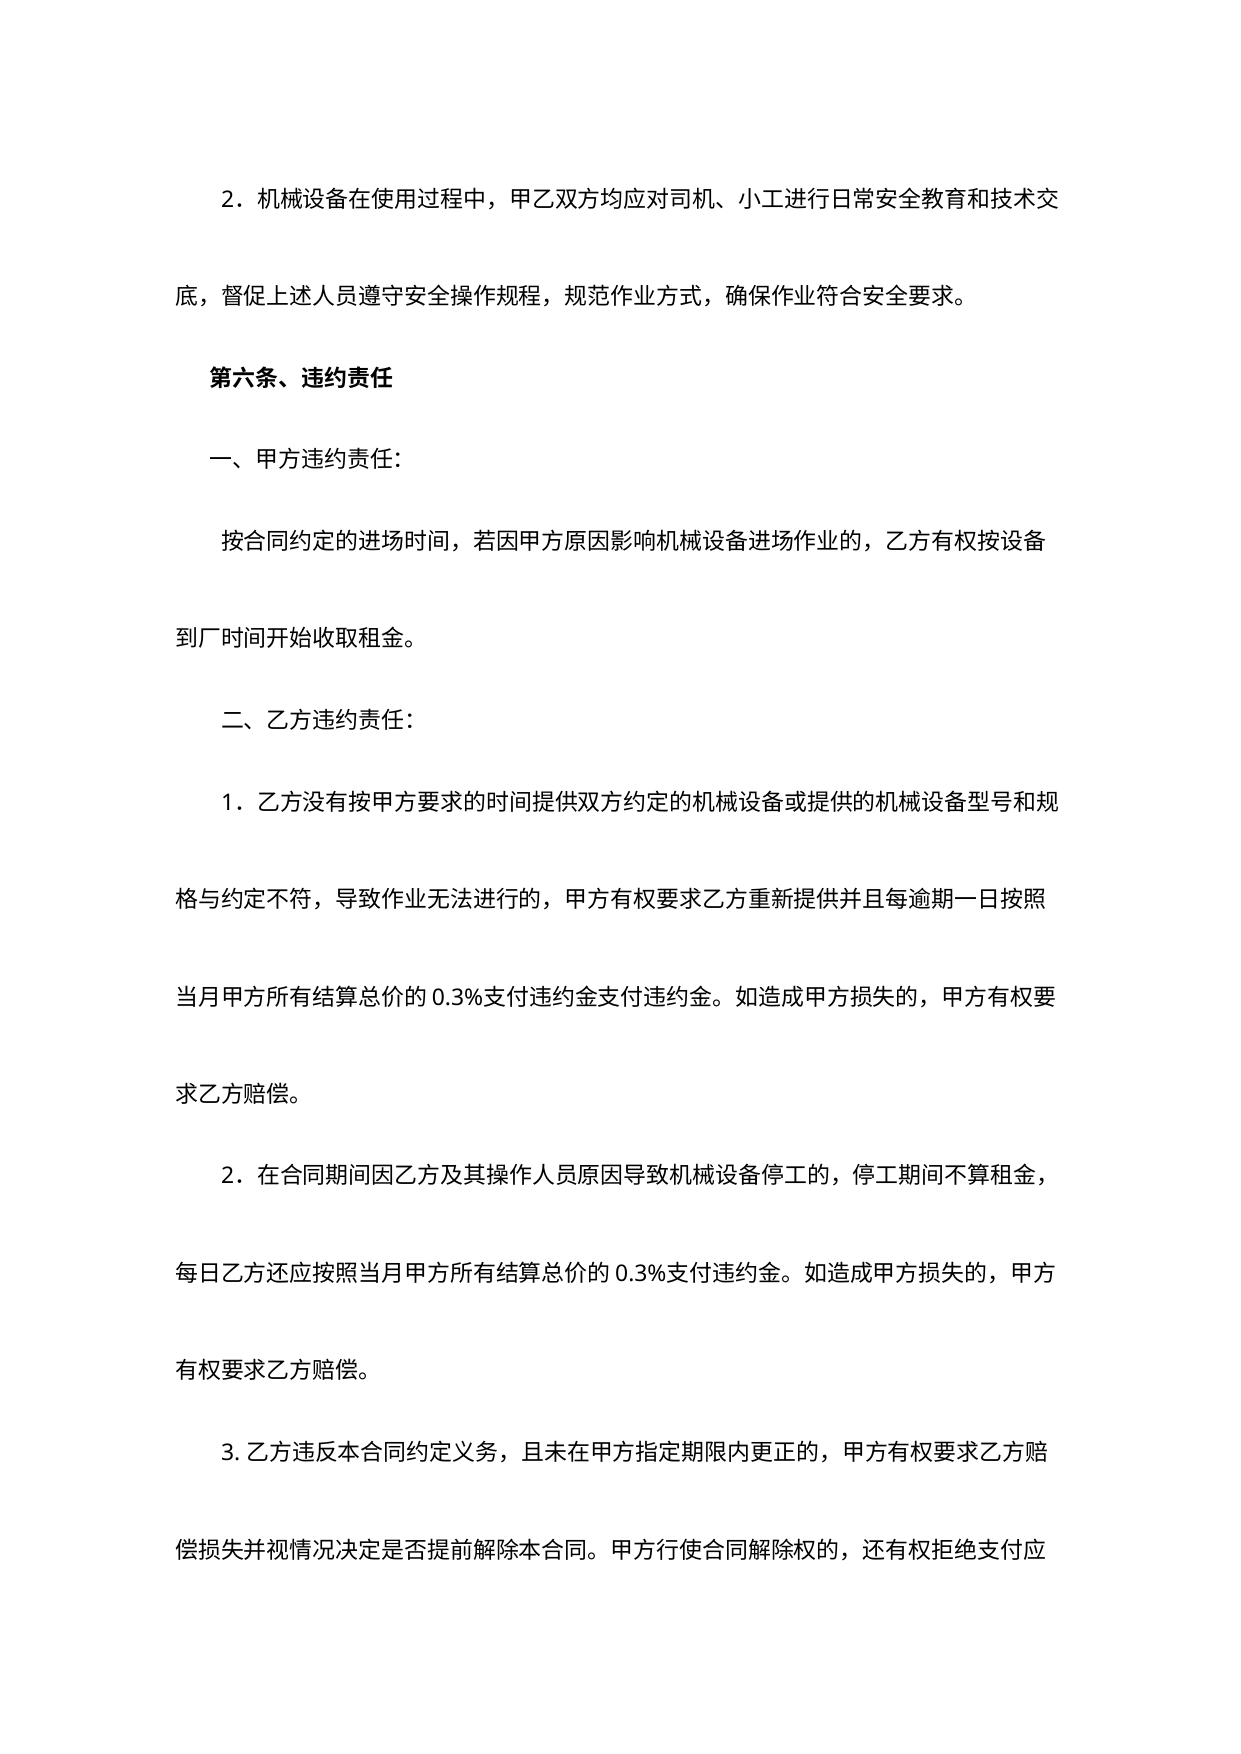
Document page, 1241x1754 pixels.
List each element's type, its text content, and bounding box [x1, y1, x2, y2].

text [175, 1418, 1065, 1581]
text 2．在合同期间因乙方及其操作人员原因导致机械设备停工的，停工期间不算租金，每日乙方还应按照当月甲方所有结算总价的0.3%支付违约金。如造成甲方损失的，甲方有权要求乙方赔偿。 [175, 1142, 1065, 1402]
text 2．机械设备在使用过程中，甲乙双方均应对司机、小工进行日常安全教育和技术交底，督促上述人员遵守安全操作规程，规范作业方式，确保作业符合安全要求。 [175, 165, 1065, 327]
text 第六条、违约责任 [175, 344, 1065, 409]
text 1．乙方没有按甲方要求的时间提供双方约定的机械设备或提供的机械设备型号和规格与约定不符，导致作业无法进行的，甲方有权要求乙方重新提供并且每逾期一日按照当月甲方所有结算总价的0.3%支付违约金支付违约金。如造成甲方损失的，甲方有权要求乙方赔偿。 [175, 767, 1065, 1125]
text 二、乙方违约责任： [175, 686, 1065, 751]
text 按合同约定的进场时间，若因甲方原因影响机械设备进场作业的，乙方有权按设备到厂时间开始收取租金。 [175, 507, 1065, 669]
text 一、甲方违约责任： [175, 425, 1065, 490]
